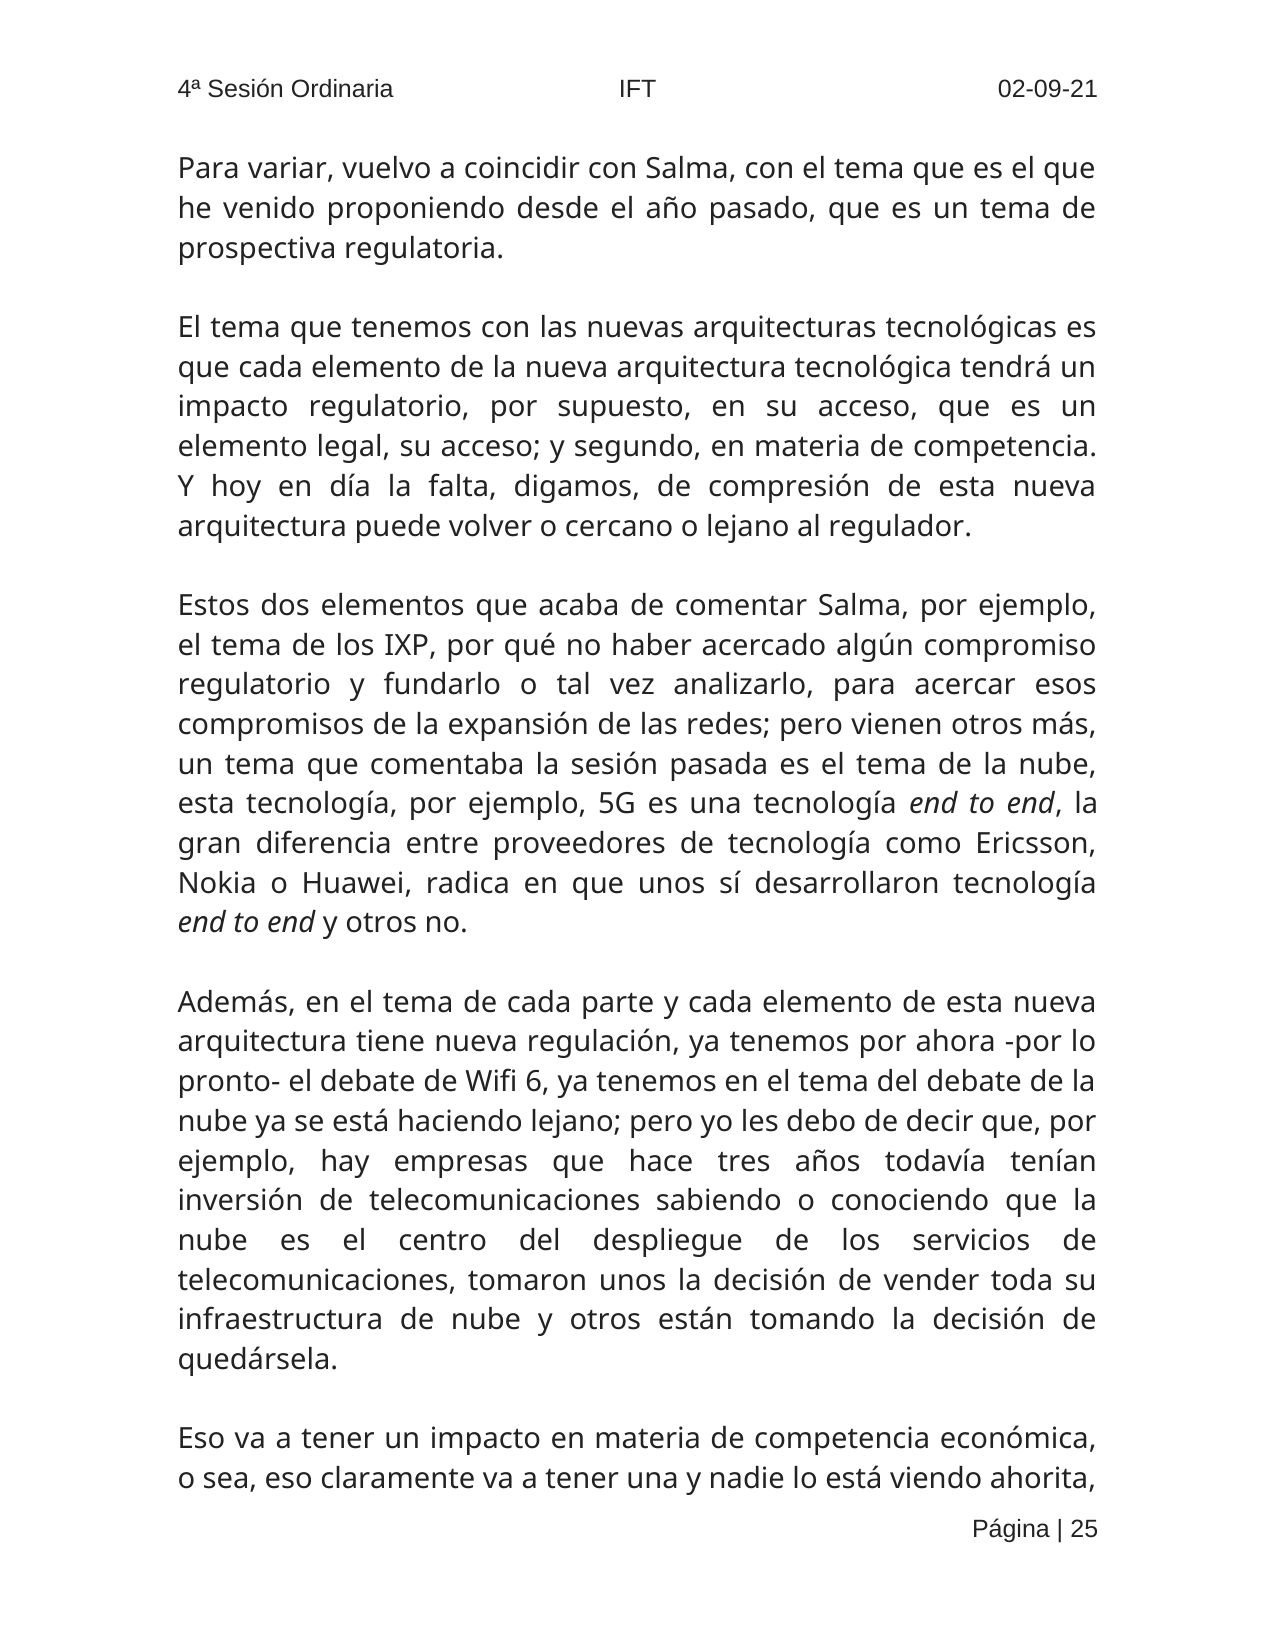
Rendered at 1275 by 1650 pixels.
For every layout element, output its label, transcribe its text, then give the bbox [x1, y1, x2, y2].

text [177, 1418, 1098, 1497]
text Además, en el tema de cada parte y cada elemento de esta nueva arquitectura tiene nueva regulación, ya tenemos por ahora -por lo pronto- el debate de Wifi 6, ya tenemos en el tema del debate de la nube ya se está haciendo lejano; pero yo les debo de decir que, por ejemplo, hay empresas que hace tres años todavía tenían inversión de telecomunicaciones sabiendo o conociendo que la nube es el centro del despliegue de los servicios de telecomunicaciones, tomaron unos la decisión de vender toda su infraestructura de nube y otros están tomando la decisión de quedársela. [177, 981, 1098, 1378]
text Para variar, vuelvo a coincidir con Salma, con el tema que es el que he venido proponiendo desde el año pasado, que es un tema de prospectiva regulatoria. [177, 148, 1098, 267]
text Estos dos elementos que acaba de comentar Salma, por ejemplo, el tema de los IXP, por qué no haber acercado algún compromiso regulatorio y fundarlo o tal vez analizarlo, para acercar esos compromisos de la expansión de las redes; pero vienen otros más, un tema que comentaba la sesión pasada es el tema de la nube, esta tecnología, por ejemplo, 5G es una tecnología end to end, la gran diferencia entre proveedores de tecnología como Ericsson, Nokia o Huawei, radica en que unos sí desarrollaron tecnología end to end y otros no. [177, 584, 1098, 941]
text El tema que tenemos con las nuevas arquitecturas tecnológicas es que cada elemento de la nueva arquitectura tecnológica tendrá un impacto regulatorio, por supuesto, en su acceso, que es un elemento legal, su acceso; y segundo, en materia de competencia. Y hoy en día la falta, digamos, de compresión de esta nueva arquitectura puede volver o cercano o lejano al regulador. [177, 306, 1098, 544]
